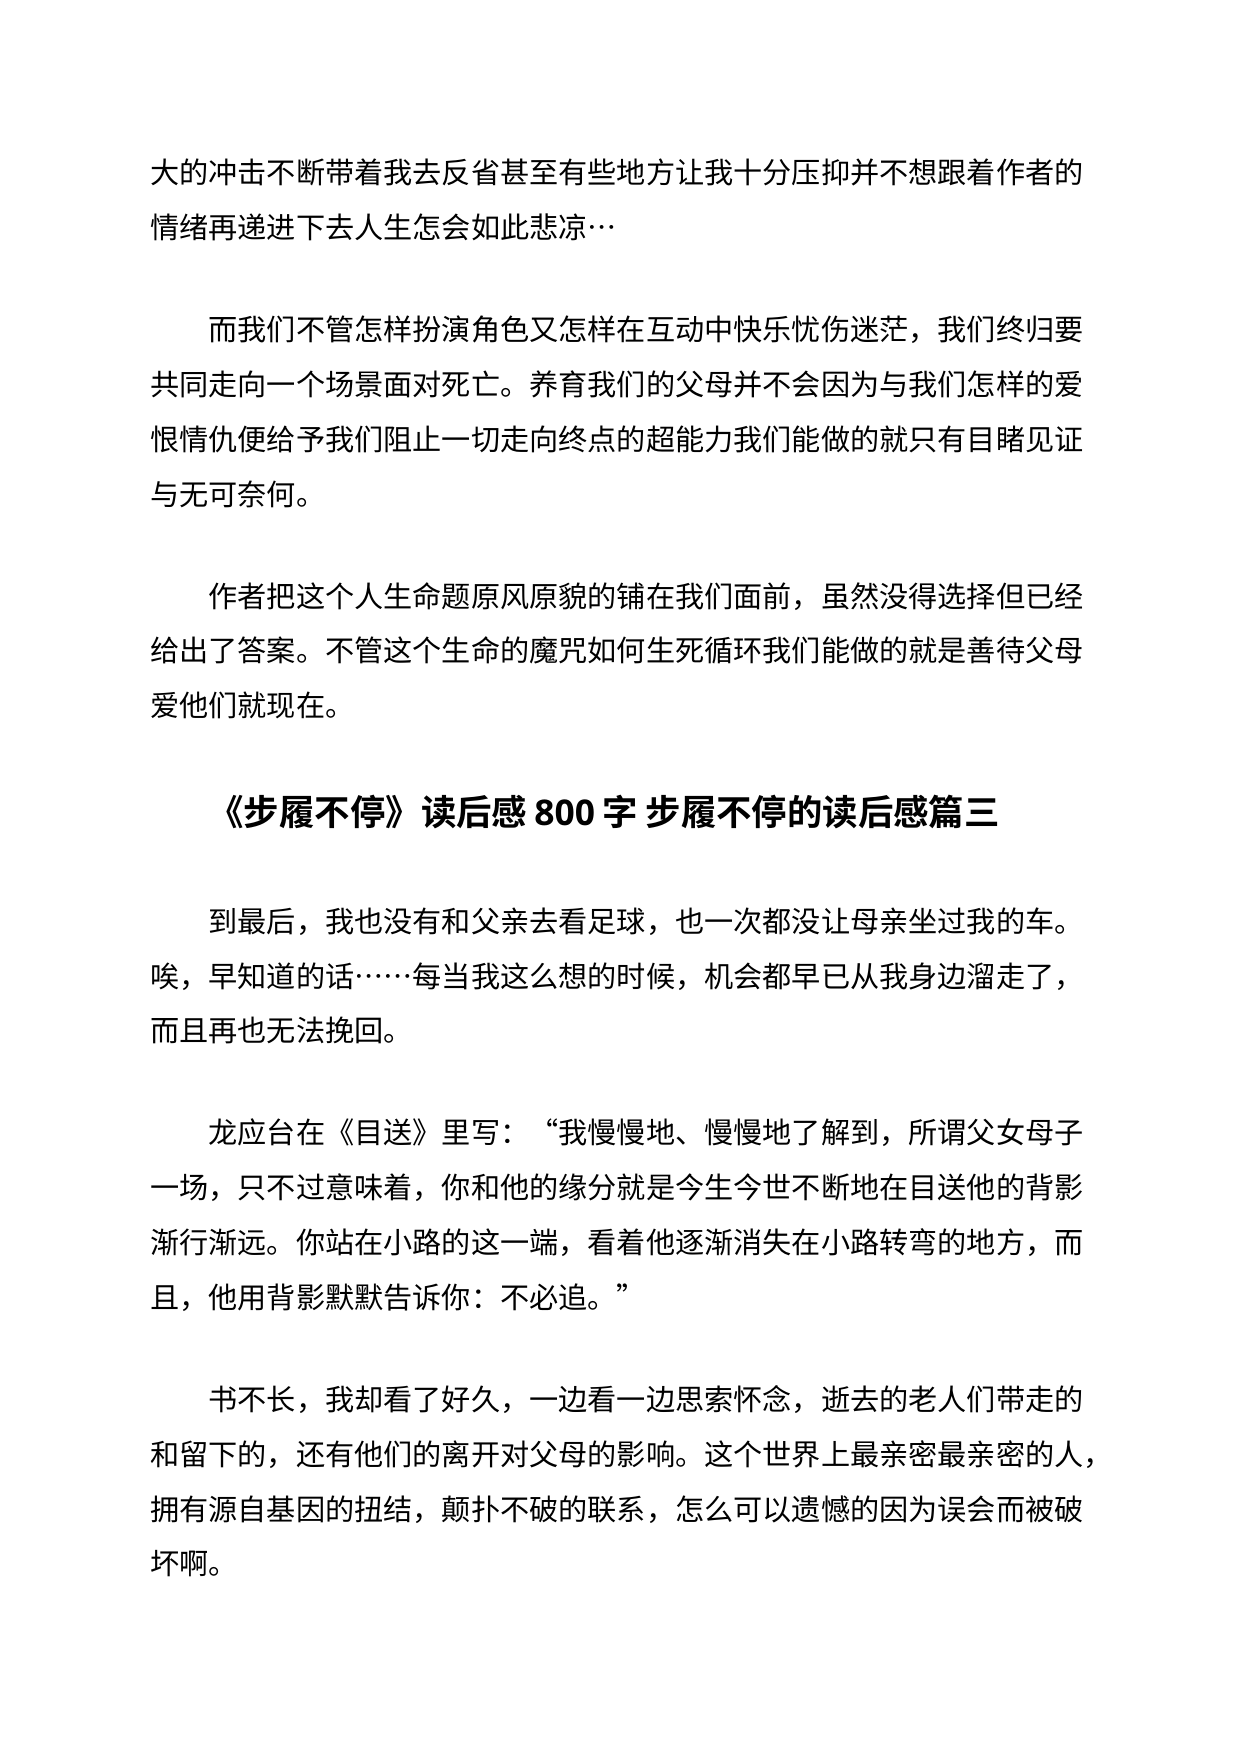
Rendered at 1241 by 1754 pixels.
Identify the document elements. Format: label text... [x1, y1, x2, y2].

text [150, 150, 1090, 247]
text 《步履不停》读后感800字 步履不停的读后感篇三 [150, 785, 1090, 836]
text 龙应台在《目送》里写：“我慢慢地、慢慢地了解到，所谓父女母子一场，只不过意味着，你和他的缘分就是今生今世不断地在目送他的背影渐行渐远。你站在小路的这一端，看着他逐渐消失在小路转弯的地方，而且，他用背影默默告诉你：不必追。” [150, 1110, 1090, 1317]
text 作者把这个人生命题原风原貌的铺在我们面前，虽然没得选择但已经给出了答案。不管这个生命的魔咒如何生死循环我们能做的就是善待父母爱他们就现在。 [150, 573, 1090, 725]
text 到最后，我也没有和父亲去看足球，也一次都没让母亲坐过我的车。唉，早知道的话……每当我这么想的时候，机会都早已从我身边溜走了，而且再也无法挽回。 [150, 898, 1090, 1050]
text 而我们不管怎样扮演角色又怎样在互动中快乐忧伤迷茫，我们终归要共同走向一个场景面对死亡。养育我们的父母并不会因为与我们怎样的爱恨情仇便给予我们阻止一切走向终点的超能力我们能做的就只有目睹见证与无可奈何。 [150, 307, 1090, 514]
text 书不长，我却看了好久，一边看一边思索怀念，逝去的老人们带走的和留下的，还有他们的离开对父母的影响。这个世界上最亲密最亲密的人，拥有源自基因的扭结，颠扑不破的联系，怎么可以遗憾的因为误会而被破坏啊。 [150, 1376, 1090, 1583]
